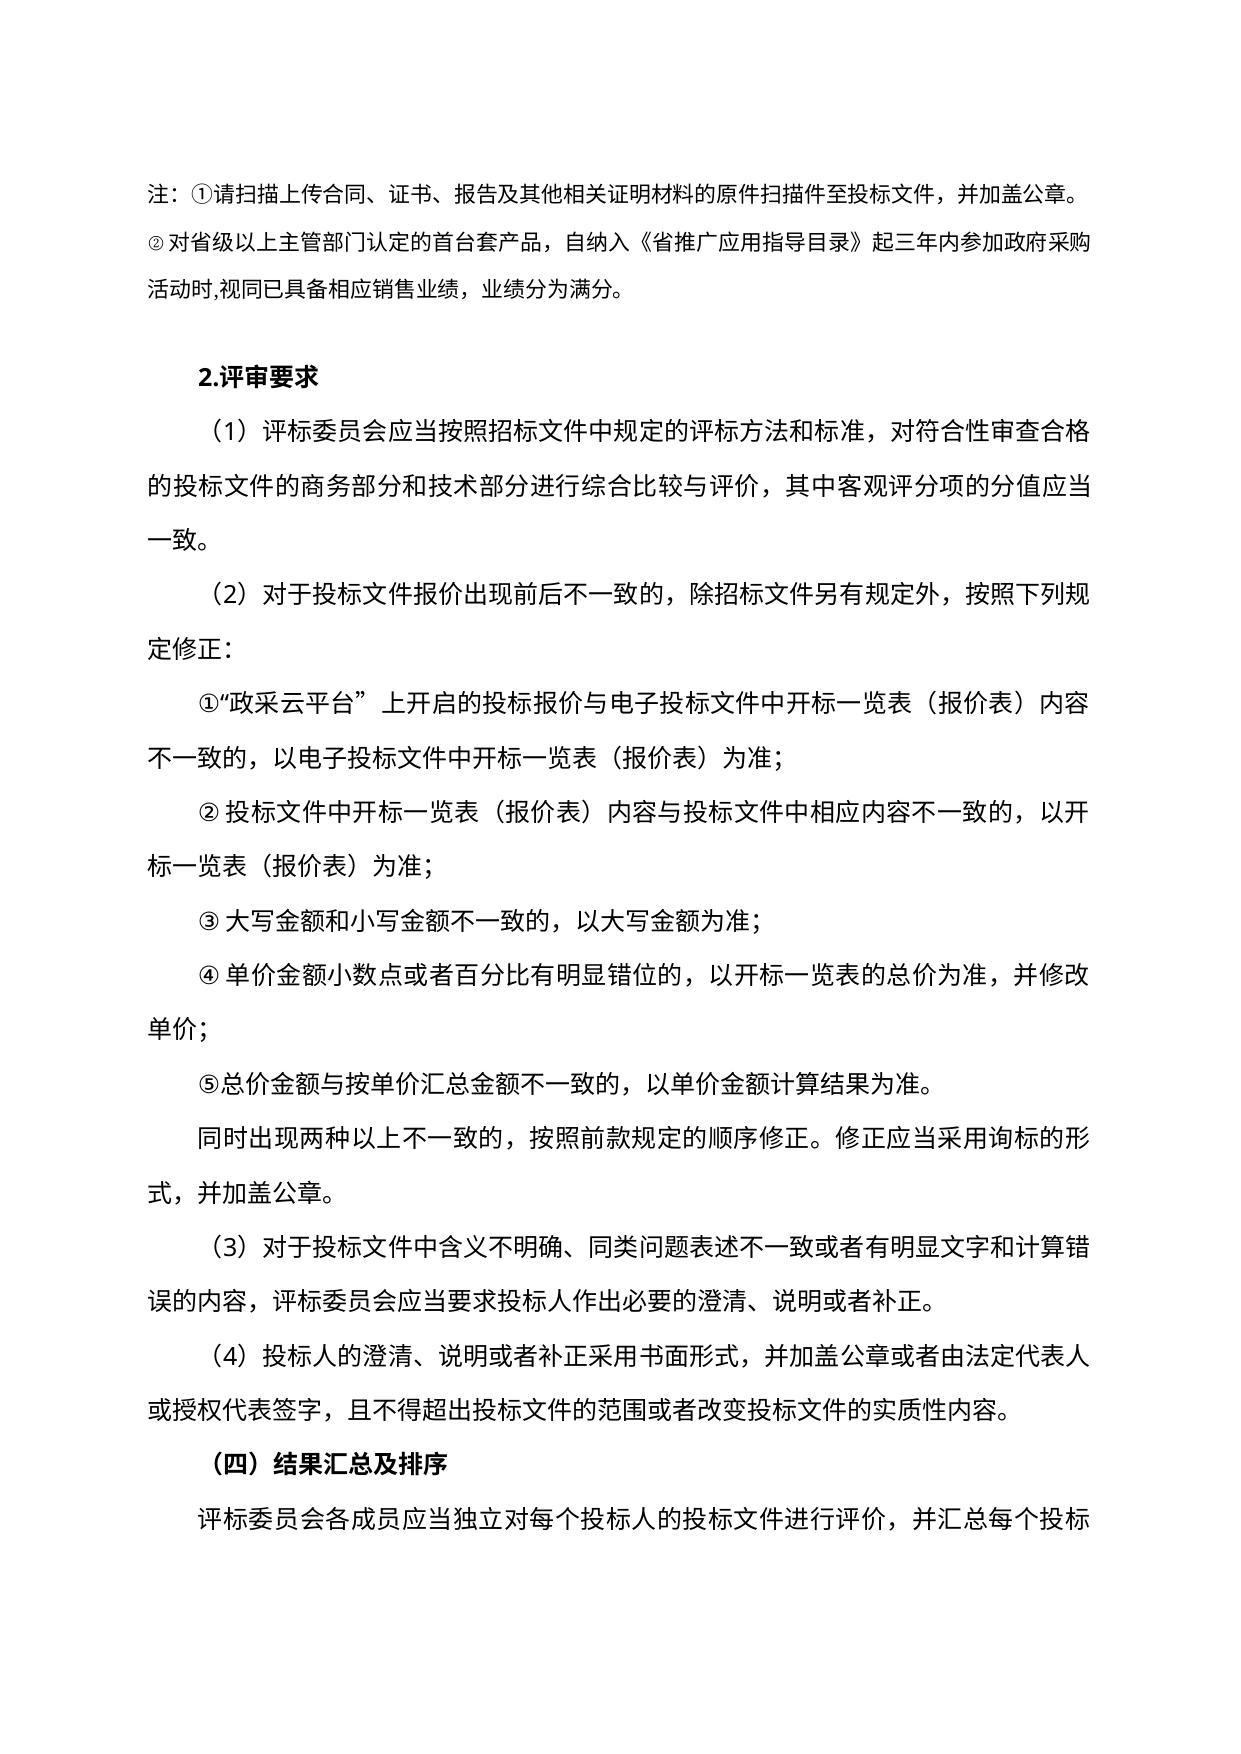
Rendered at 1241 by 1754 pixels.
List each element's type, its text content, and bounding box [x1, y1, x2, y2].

text ②投标文件中开标一览表（报价表）内容与投标文件中相应内容不一致的，以开标一览表（报价表）为准； [148, 792, 1092, 883]
text ①“政采云平台”上开启的投标报价与电子投标文件中开标一览表（报价表）内容不一致的，以电子投标文件中开标一览表（报价表）为准； [148, 684, 1092, 774]
text （3）对于投标文件中含义不明确、同类问题表述不一致或者有明显文字和计算错误的内容，评标委员会应当要求投标人作出必要的澄清、说明或者补正。 [148, 1227, 1092, 1318]
text ②对省级以上主管部门认定的首台套产品，自纳入《省推广应用指导目录》起三年内参加政府采购活动时,视同已具备相应销售业绩，业绩分为满分。 [148, 225, 1092, 304]
text 注：①请扫描上传合同、证书、报告及其他相关证明材料的原件扫描件至投标文件，并加盖公章。 [148, 177, 1092, 209]
text ⑤总价金额与按单价汇总金额不一致的，以单价金额计算结果为准。 [148, 1064, 1092, 1101]
text （2）对于投标文件报价出现前后不一致的，除招标文件另有规定外，按照下列规定修正： [148, 575, 1092, 666]
text （四）结果汇总及排序 [148, 1445, 1092, 1481]
text （4）投标人的澄清、说明或者补正采用书面形式，并加盖公章或者由法定代表人或授权代表签字，且不得超出投标文件的范围或者改变投标文件的实质性内容。 [148, 1336, 1092, 1427]
text ④单价金额小数点或者百分比有明显错位的，以开标一览表的总价为准，并修改单价； [148, 956, 1092, 1046]
text ③大写金额和小写金额不一致的，以大写金额为准； [148, 901, 1092, 937]
text 2.评审要求 [148, 357, 1092, 394]
text （1）评标委员会应当按照招标文件中规定的评标方法和标准，对符合性审查合格的投标文件的商务部分和技术部分进行综合比较与评价，其中客观评分项的分值应当一致。 [148, 412, 1092, 557]
text 同时出现两种以上不一致的，按照前款规定的顺序修正。修正应当采用询标的形式，并加盖公章。 [148, 1119, 1092, 1209]
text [148, 1499, 1092, 1536]
